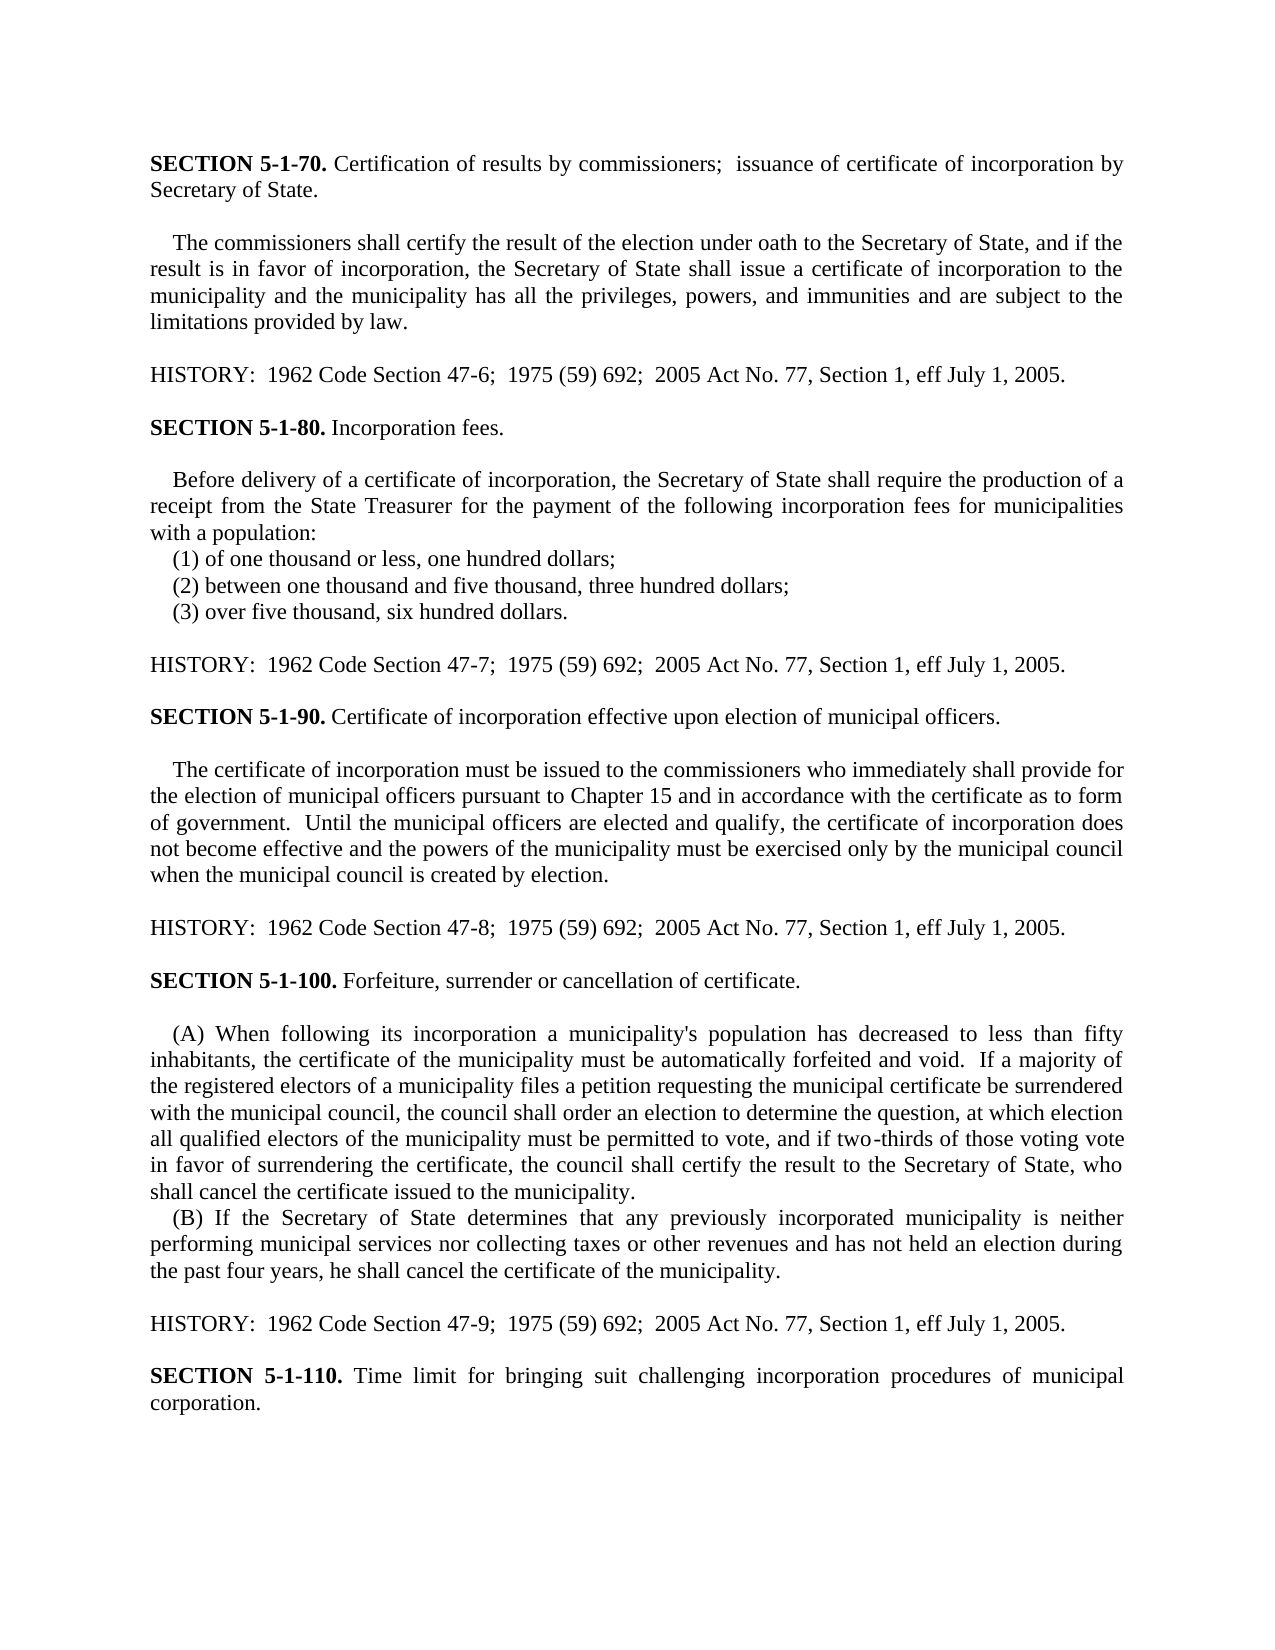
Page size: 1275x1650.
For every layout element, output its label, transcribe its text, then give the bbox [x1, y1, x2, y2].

text (2) between one thousand and five thousand, three hundred dollars; [150, 572, 1125, 598]
text The certificate of incorporation must be issued to the commissioners who immediately shall provide for the election of municipal officers pursuant to Chapter 15 and in accordance with the certificate as to form of government. Until the municipal officers are elected and qualify, the certificate of incorporation does not become effective and the powers of the municipality must be exercised only by the municipal council when the municipal council is created by election. [150, 756, 1125, 888]
text HISTORY: 1962 Code Section 47-8; 1975 (59) 692; 2005 Act No. 77, Section 1, eff July 1, 2005. [150, 914, 1125, 941]
text Before delivery of a certificate of incorporation, the Secretary of State shall require the production of a receipt from the State Treasurer for the payment of the following incorporation fees for municipalities with a population: [150, 466, 1125, 545]
text (A) When following its incorporation a municipality's population has decreased to less than fifty inhabitants, the certificate of the municipality must be automatically forfeited and void. If a majority of the registered electors of a municipality files a petition requesting the municipal certificate be surrendered with the municipal council, the council shall order an election to determine the question, at which election all qualified electors of the municipality must be permitted to vote, and if two-thirds of those voting vote in favor of surrendering the certificate, the council shall certify the result to the Secretary of State, who shall cancel the certificate issued to the municipality. [150, 1020, 1125, 1204]
text HISTORY: 1962 Code Section 47-7; 1975 (59) 692; 2005 Act No. 77, Section 1, eff July 1, 2005. [150, 651, 1125, 677]
text (B) If the Secretary of State determines that any previously incorporated municipality is neither performing municipal services nor collecting taxes or other revenues and has not held an election during the past four years, he shall cancel the certificate of the municipality. [150, 1204, 1125, 1283]
text SECTION 5-1-90. Certificate of incorporation effective upon election of municipal officers. [150, 703, 1125, 730]
text SECTION 5-1-110. Time limit for bringing suit challenging incorporation procedures of municipal corporation. [150, 1362, 1125, 1415]
text HISTORY: 1962 Code Section 47-9; 1975 (59) 692; 2005 Act No. 77, Section 1, eff July 1, 2005. [150, 1309, 1125, 1336]
text SECTION 5-1-70. Certification of results by commissioners; issuance of certificate of incorporation by Secretary of State. [150, 150, 1125, 203]
text SECTION 5-1-100. Forfeiture, surrender or cancellation of certificate. [150, 967, 1125, 993]
text (3) over five thousand, six hundred dollars. [150, 598, 1125, 624]
text The commissioners shall certify the result of the election under oath to the Secretary of State, and if the result is in favor of incorporation, the Secretary of State shall issue a certificate of incorporation to the municipality and the municipality has all the privileges, powers, and immunities and are subject to the limitations provided by law. [150, 229, 1125, 334]
text (1) of one thousand or less, one hundred dollars; [150, 545, 1125, 572]
text HISTORY: 1962 Code Section 47-6; 1975 (59) 692; 2005 Act No. 77, Section 1, eff July 1, 2005. [150, 361, 1125, 387]
text SECTION 5-1-80. Incorporation fees. [150, 413, 1125, 440]
